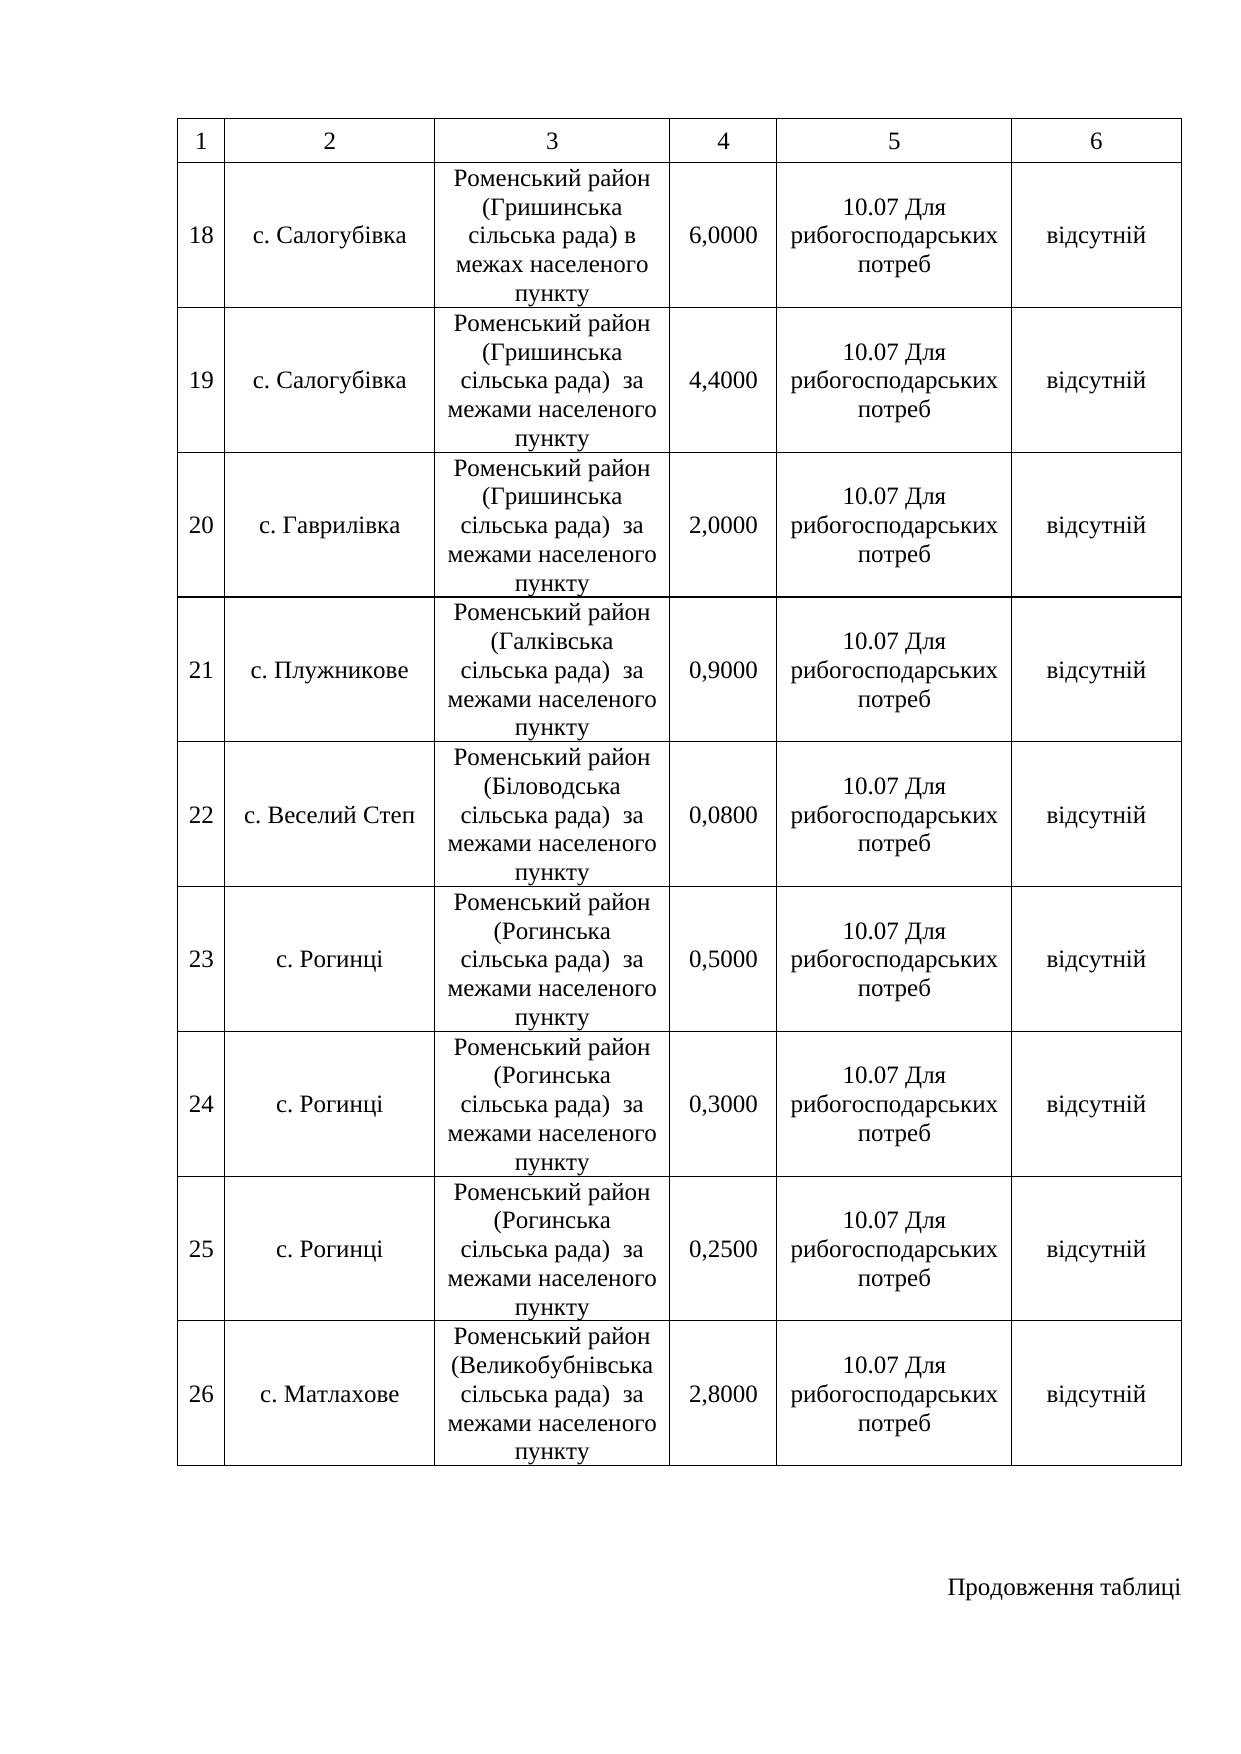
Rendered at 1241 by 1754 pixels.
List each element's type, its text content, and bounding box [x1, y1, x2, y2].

table_cell відсутній [1012, 163, 1181, 307]
table_cell 0,2500 [670, 1177, 776, 1320]
table_header 2 [225, 119, 434, 162]
table_cell с. Веселий Степ [225, 742, 434, 886]
table_cell 10.07 Для рибогосподарських потреб [777, 598, 1011, 741]
table_cell Роменський район (Рогинська сільська рада) за межами населеного пункту [435, 1177, 669, 1320]
table_cell 23 [178, 887, 224, 1031]
table_cell 25 [178, 1177, 224, 1320]
table_cell Роменський район (Гришинська сільська рада) в межах населеного пункту [435, 163, 669, 307]
table_cell 26 [178, 1321, 224, 1465]
table_cell 0,9000 [670, 598, 776, 741]
table_cell 10.07 Для рибогосподарських потреб [777, 308, 1011, 452]
table_cell Роменський район (Галківська сільська рада) за межами населеного пункту [435, 598, 669, 741]
table_cell 19 [178, 308, 224, 452]
table_cell відсутній [1012, 1032, 1181, 1176]
table_cell 22 [178, 742, 224, 886]
table_cell 10.07 Для рибогосподарських потреб [777, 1177, 1011, 1320]
table_cell 10.07 Для рибогосподарських потреб [777, 1032, 1011, 1176]
table_cell с. Плужникове [225, 598, 434, 741]
table_cell 6,0000 [670, 163, 776, 307]
table_cell с. Рогинці [225, 1032, 434, 1176]
table_cell Роменський район (Рогинська сільська рада) за межами населеного пункту [435, 887, 669, 1031]
table_cell 10.07 Для рибогосподарських потреб [777, 453, 1011, 596]
table_cell с. Салогубівка [225, 163, 434, 307]
table_header 6 [1012, 119, 1181, 162]
table_cell 0,3000 [670, 1032, 776, 1176]
table_cell с. Рогинці [225, 1177, 434, 1320]
table_cell 21 [178, 598, 224, 741]
table_header 3 [435, 119, 669, 162]
table_cell 10.07 Для рибогосподарських потреб [777, 742, 1011, 886]
table_header 5 [777, 119, 1011, 162]
table_cell 0,5000 [670, 887, 776, 1031]
text Продовження таблиці [177, 1572, 1181, 1601]
table_header 4 [670, 119, 776, 162]
table_cell 10.07 Для рибогосподарських потреб [777, 887, 1011, 1031]
table_cell 2,0000 [670, 453, 776, 596]
table_cell с. Рогинці [225, 887, 434, 1031]
table_cell Роменський район (Біловодська сільська рада) за межами населеного пункту [435, 742, 669, 886]
table_cell 20 [178, 453, 224, 596]
table_cell відсутній [1012, 1321, 1181, 1465]
table_cell Роменський район (Рогинська сільська рада) за межами населеного пункту [435, 1032, 669, 1176]
table_cell 2,8000 [670, 1321, 776, 1465]
table_cell 18 [178, 163, 224, 307]
table_cell відсутній [1012, 308, 1181, 452]
table_cell с. Салогубівка [225, 308, 434, 452]
table_cell Роменський район (Гришинська сільська рада) за межами населеного пункту [435, 308, 669, 452]
table_cell с. Гаврилівка [225, 453, 434, 596]
table_cell 10.07 Для рибогосподарських потреб [777, 163, 1011, 307]
table_cell відсутній [1012, 1177, 1181, 1320]
table_cell 4,4000 [670, 308, 776, 452]
table_cell відсутній [1012, 598, 1181, 741]
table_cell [435, 1321, 669, 1465]
table_header 1 [178, 119, 224, 162]
table_cell відсутній [1012, 742, 1181, 886]
table_cell 24 [178, 1032, 224, 1176]
table_cell Роменський район (Гришинська сільська рада) за межами населеного пункту [435, 453, 669, 596]
table_cell с. Матлахове [225, 1321, 434, 1465]
table_cell 0,0800 [670, 742, 776, 886]
table_cell 10.07 Для рибогосподарських потреб [777, 1321, 1011, 1465]
table_cell відсутній [1012, 453, 1181, 596]
table_cell відсутній [1012, 887, 1181, 1031]
